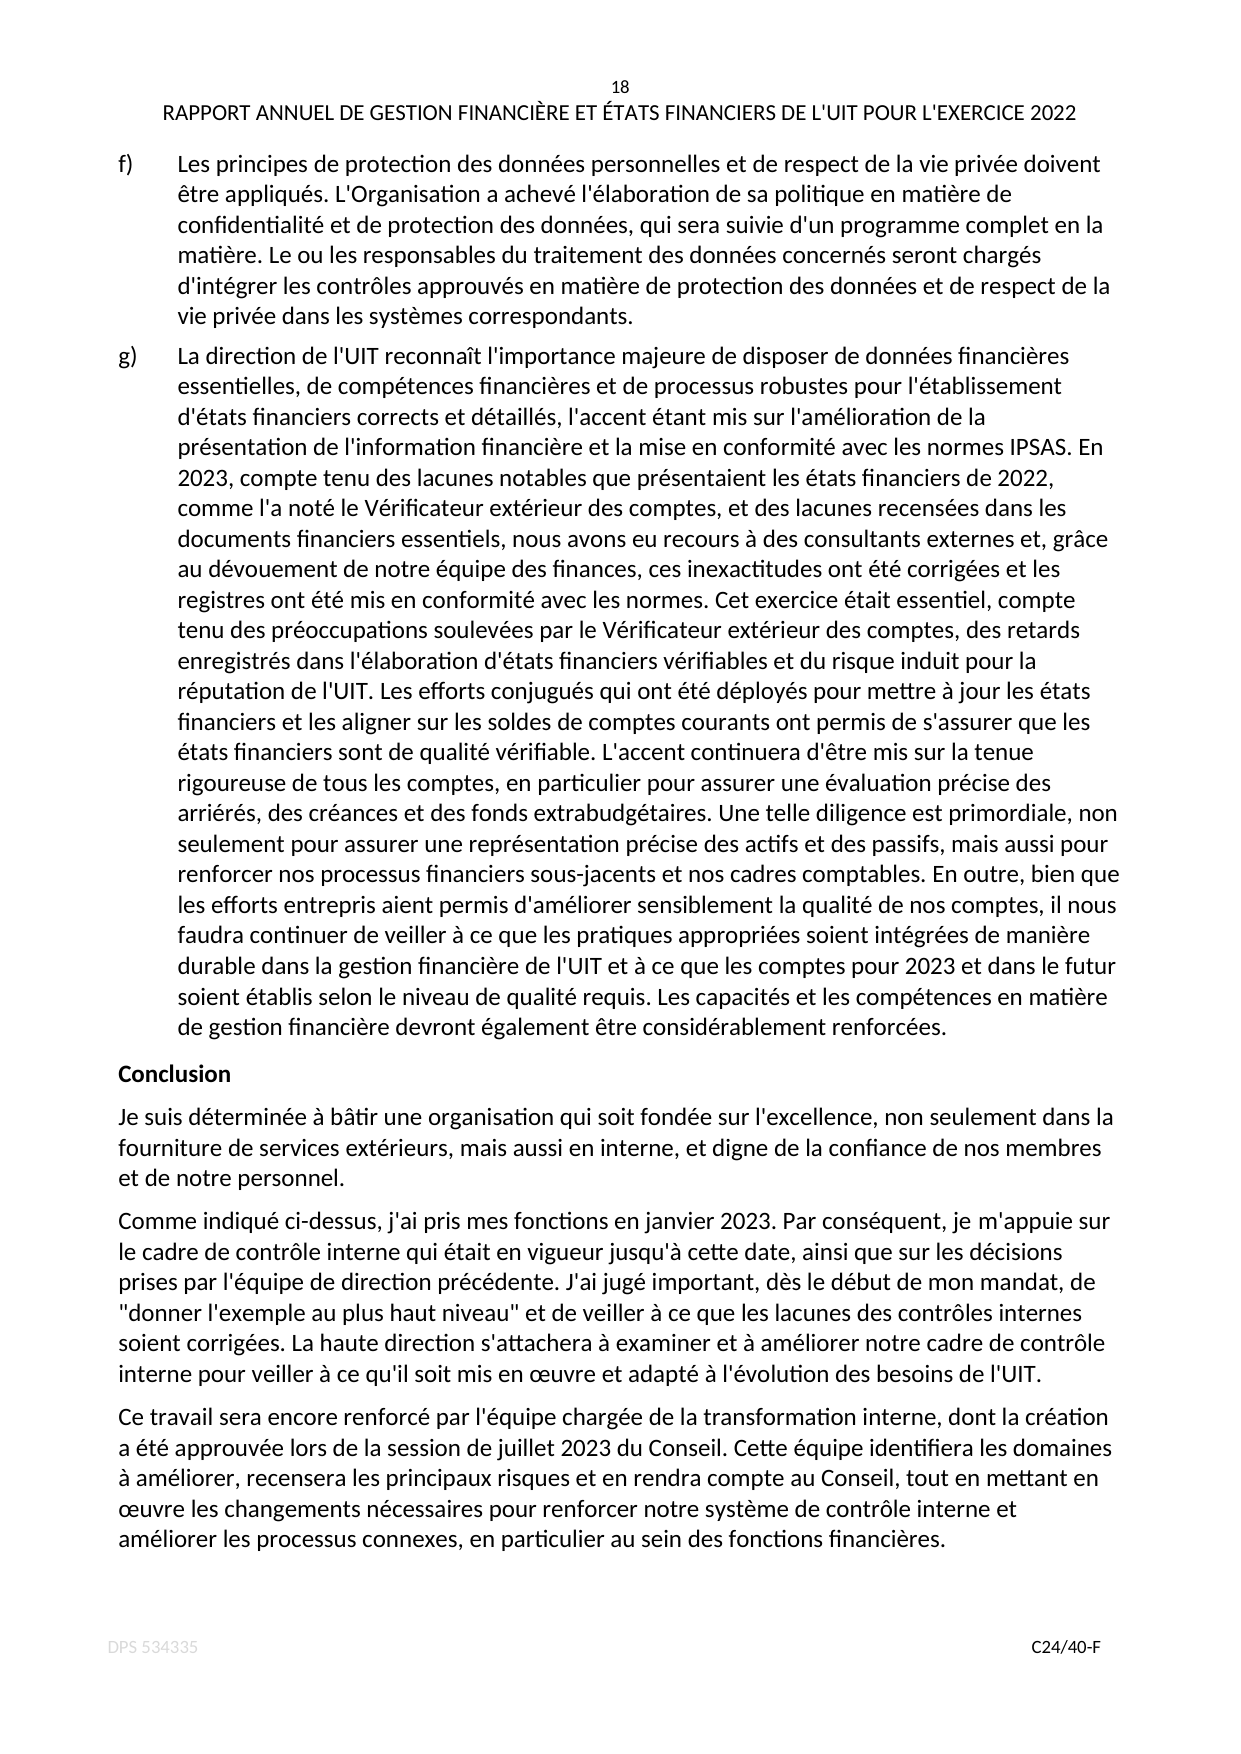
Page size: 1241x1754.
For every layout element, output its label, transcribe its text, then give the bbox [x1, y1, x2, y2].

text f) Les principes de protection des données personnelles et de respect de la vie privée doivent être appliqués. L'Organisation a achevé l'élaboration de sa politique en matière de confidentialité et de protection des données, qui sera suivie d'un programme complet en la matière. Le ou les responsables du traitement des données concernés seront chargés d'intégrer les contrôles approuvés en matière de protection des données et de respect de la vie privée dans les systèmes correspondants. [118, 148, 1122, 331]
text Ce travail sera encore renforcé par l'équipe chargée de la transformation interne, dont la création a été approuvée lors de la session de juillet 2023 du Conseil. Cette équipe identifiera les domaines à améliorer, recensera les principaux risques et en rendra compte au Conseil, tout en mettant en œuvre les changements nécessaires pour renforcer notre système de contrôle interne et améliorer les processus connexes, en particulier au sein des fonctions financières. [118, 1401, 1122, 1554]
text Comme indiqué ci-dessus, j'ai pris mes fonctions en janvier 2023. Par conséquent, je m'appuie sur le cadre de contrôle interne qui était en vigueur jusqu'à cette date, ainsi que sur les décisions prises par l'équipe de direction précédente. J'ai jugé important, dès le début de mon mandat, de "donner l'exemple au plus haut niveau" et de veiller à ce que les lacunes des contrôles internes soient corrigées. La haute direction s'attachera à examiner et à améliorer notre cadre de contrôle interne pour veiller à ce qu'il soit mis en œuvre et adapté à l'évolution des besoins de l'UIT. [118, 1206, 1122, 1389]
text g) La direction de l'UIT reconnaît l'importance majeure de disposer de données financières essentielles, de compétences financières et de processus robustes pour l'établissement d'états financiers corrects et détaillés, l'accent étant mis sur l'amélioration de la présentation de l'information financière et la mise en conformité avec les normes IPSAS. En 2023, compte tenu des lacunes notables que présentaient les états financiers de 2022, comme l'a noté le Vérificateur extérieur des comptes, et des lacunes recensées dans les documents financiers essentiels, nous avons eu recours à des consultants externes et, grâce au dévouement de notre équipe des finances, ces inexactitudes ont été corrigées et les registres ont été mis en conformité avec les normes. Cet exercice était essentiel, compte tenu des préoccupations soulevées par le Vérificateur extérieur des comptes, des retards enregistrés dans l'élaboration d'états financiers vérifiables et du risque induit pour la réputation de l'UIT. Les efforts conjugués qui ont été déployés pour mettre à jour les états financiers et les aligner sur les soldes de comptes courants ont permis de s'assurer que les états financiers sont de qualité vérifiable. L'accent continuera d'être mis sur la tenue rigoureuse de tous les comptes, en particulier pour assurer une évaluation précise des arriérés, des créances et des fonds extrabudgétaires. Une telle diligence est primordiale, non seulement pour assurer une représentation précise des actifs et des passifs, mais aussi pour renforcer nos processus financiers sous-jacents et nos cadres comptables. En outre, bien que les efforts entrepris aient permis d'améliorer sensiblement la qualité de nos comptes, il nous faudra continuer de veiller à ce que les pratiques appropriées soient intégrées de manière durable dans la gestion financière de l'UIT et à ce que les comptes pour 2023 et dans le futur soient établis selon le niveau de qualité requis. Les capacités et les compétences en matière de gestion financière devront également être considérablement renforcées. [118, 340, 1122, 1042]
subtitle Conclusion [118, 1058, 1122, 1089]
text Je suis déterminée à bâtir une organisation qui soit fondée sur l'excellence, non seulement dans la fourniture de services extérieurs, mais aussi en interne, et digne de la confiance de nos membres et de notre personnel. [118, 1101, 1122, 1193]
